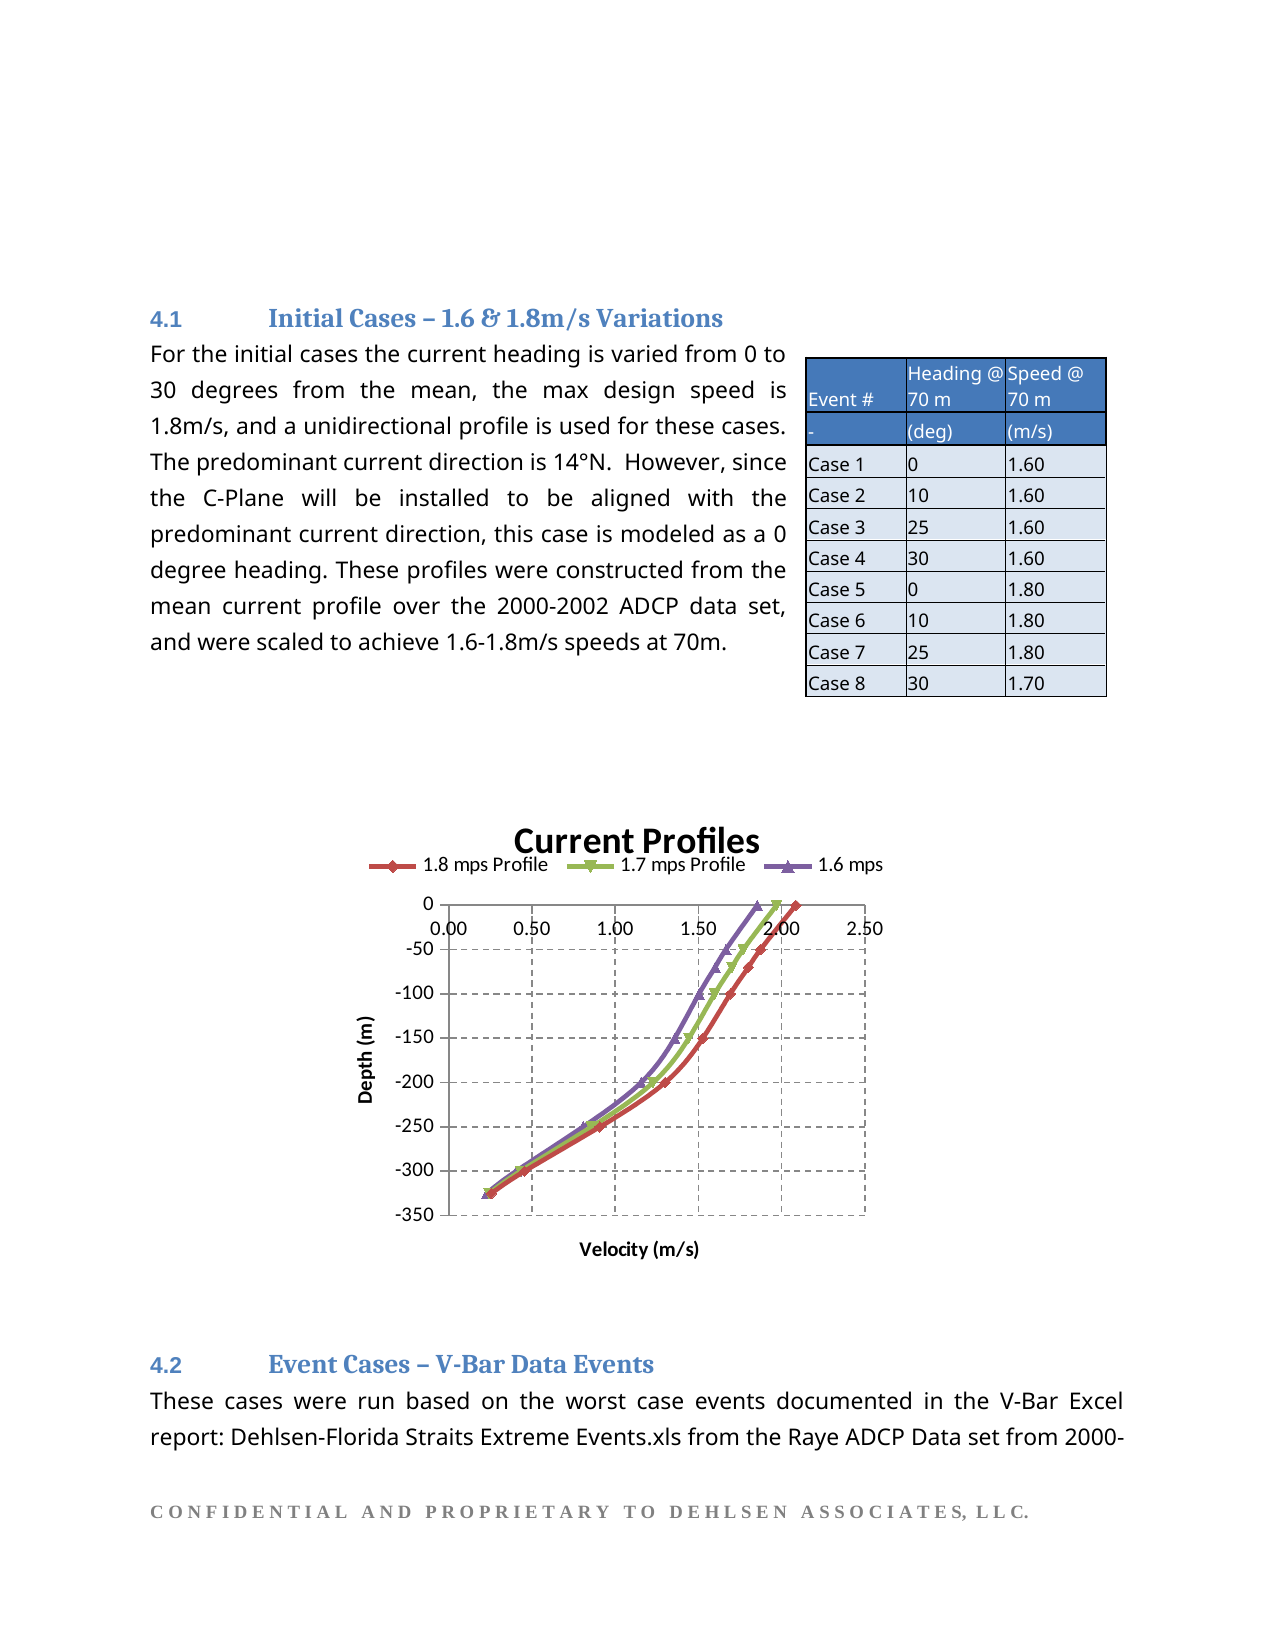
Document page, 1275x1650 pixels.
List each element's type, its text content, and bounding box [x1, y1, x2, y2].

table_header Heading @ 70 m [907, 359, 1005, 411]
table_cell Case 8 [807, 666, 906, 696]
table_cell 1.80 [1006, 602, 1106, 633]
table_cell 1.60 [1006, 540, 1106, 571]
table_cell Case 5 [807, 572, 906, 602]
table_cell 25 [907, 509, 1005, 539]
table_cell 1.70 [1006, 665, 1106, 696]
table_cell (deg) [907, 413, 1005, 444]
table_cell 1.60 [1006, 508, 1106, 539]
table_cell Case 2 [807, 478, 906, 508]
table_cell 30 [907, 541, 1005, 571]
table_cell 0 [907, 446, 1005, 477]
table_cell 1.60 [1006, 477, 1106, 508]
table_header Event # [807, 359, 906, 411]
table_header Speed @ 70 m [1006, 359, 1105, 411]
table_cell 10 [907, 478, 1005, 508]
table_cell (m/s) [1006, 413, 1105, 444]
table_cell Case 1 [807, 446, 906, 477]
table_cell 1.80 [1006, 633, 1106, 664]
table_cell 1.60 [1006, 446, 1106, 477]
subtitle Event Cases – V-Bar Data Events [150, 1349, 1125, 1380]
table_cell Case 7 [807, 634, 906, 664]
table_cell Case 6 [807, 603, 906, 633]
table_cell - [807, 413, 906, 444]
subtitle Initial Cases – 1.6 & 1.8m/s Variations [150, 303, 1125, 334]
table_cell 10 [907, 603, 1005, 633]
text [150, 1385, 1125, 1452]
table_cell Case 3 [807, 509, 906, 539]
text For the initial cases the current heading is varied from 0 to 30 degrees from the mean, the max design speed is 1.8m/s, and a unidirectional profile is used for these cases. The predominant current direction is 14°N. However, since the C-Plane will be installed to be aligned with the predominant current direction, this case is modeled as a 0 degree heading. These profiles were constructed from the mean current profile over the 2000-2002 ADCP data set, and were scaled to achieve 1.6-1.8m/s speeds at 70m. [150, 338, 1125, 657]
table_cell Case 4 [807, 541, 906, 571]
table_cell 1.80 [1006, 571, 1106, 602]
table_cell 0 [907, 572, 1005, 602]
table_cell 25 [907, 634, 1005, 664]
table_cell 30 [907, 666, 1005, 696]
